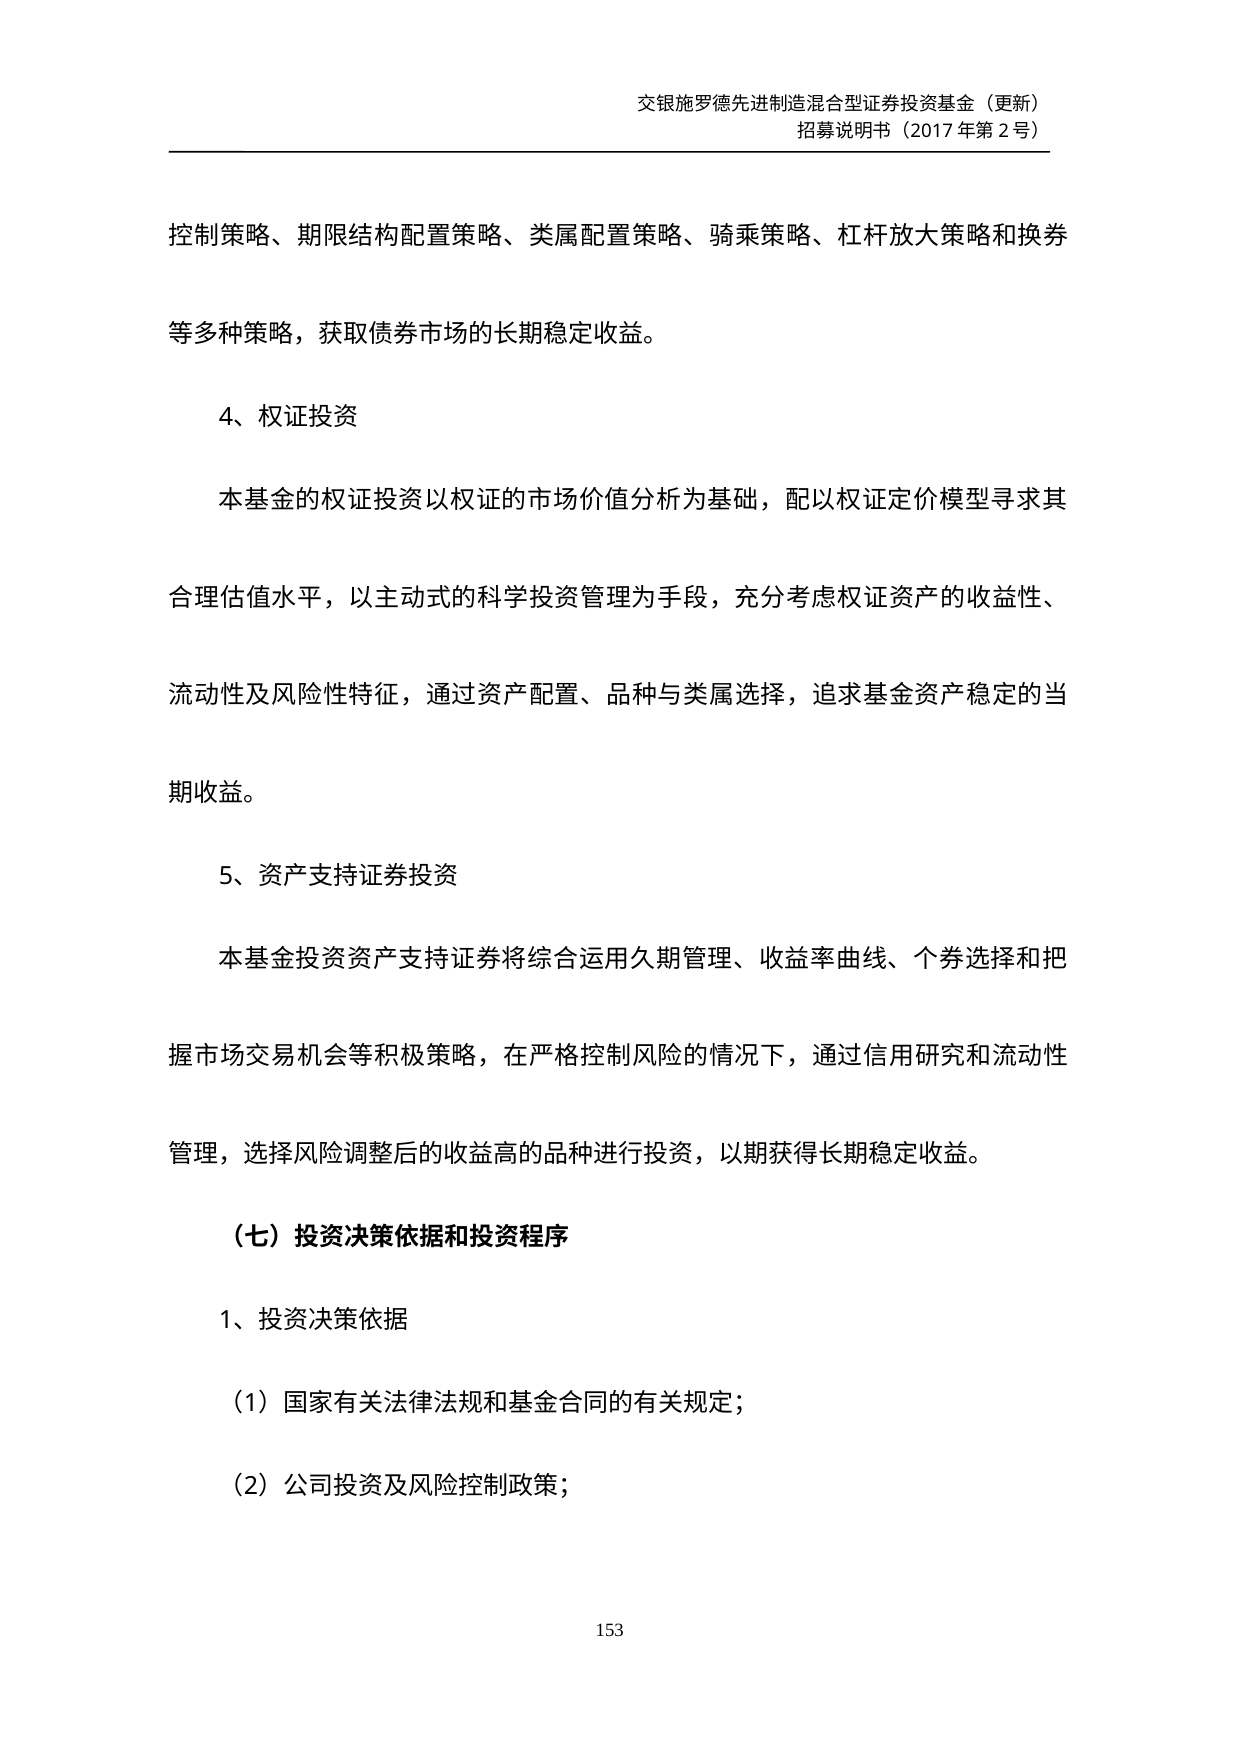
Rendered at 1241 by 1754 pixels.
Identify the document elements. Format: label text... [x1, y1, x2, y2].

text 本基金投资资产支持证券将综合运用久期管理、收益率曲线、个券选择和把握市场交易机会等积极策略，在严格控制风险的情况下，通过信用研究和流动性管理，选择风险调整后的收益高的品种进行投资，以期获得长期稳定收益。 [169, 924, 1068, 1184]
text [169, 201, 1068, 364]
text 本基金的权证投资以权证的市场价值分析为基础，配以权证定价模型寻求其合理估值水平，以主动式的科学投资管理为手段，充分考虑权证资产的收益性、流动性及风险性特征，通过资产配置、品种与类属选择，追求基金资产稳定的当期收益。 [169, 465, 1068, 823]
text 5、资产支持证券投资 [169, 841, 1068, 906]
text 1、投资决策依据 [169, 1285, 1068, 1350]
text （2）公司投资及风险控制政策； [169, 1451, 1068, 1516]
text 4、权证投资 [169, 382, 1068, 447]
text （七）投资决策依据和投资程序 [169, 1202, 1068, 1267]
text （1）国家有关法律法规和基金合同的有关规定； [169, 1368, 1068, 1433]
